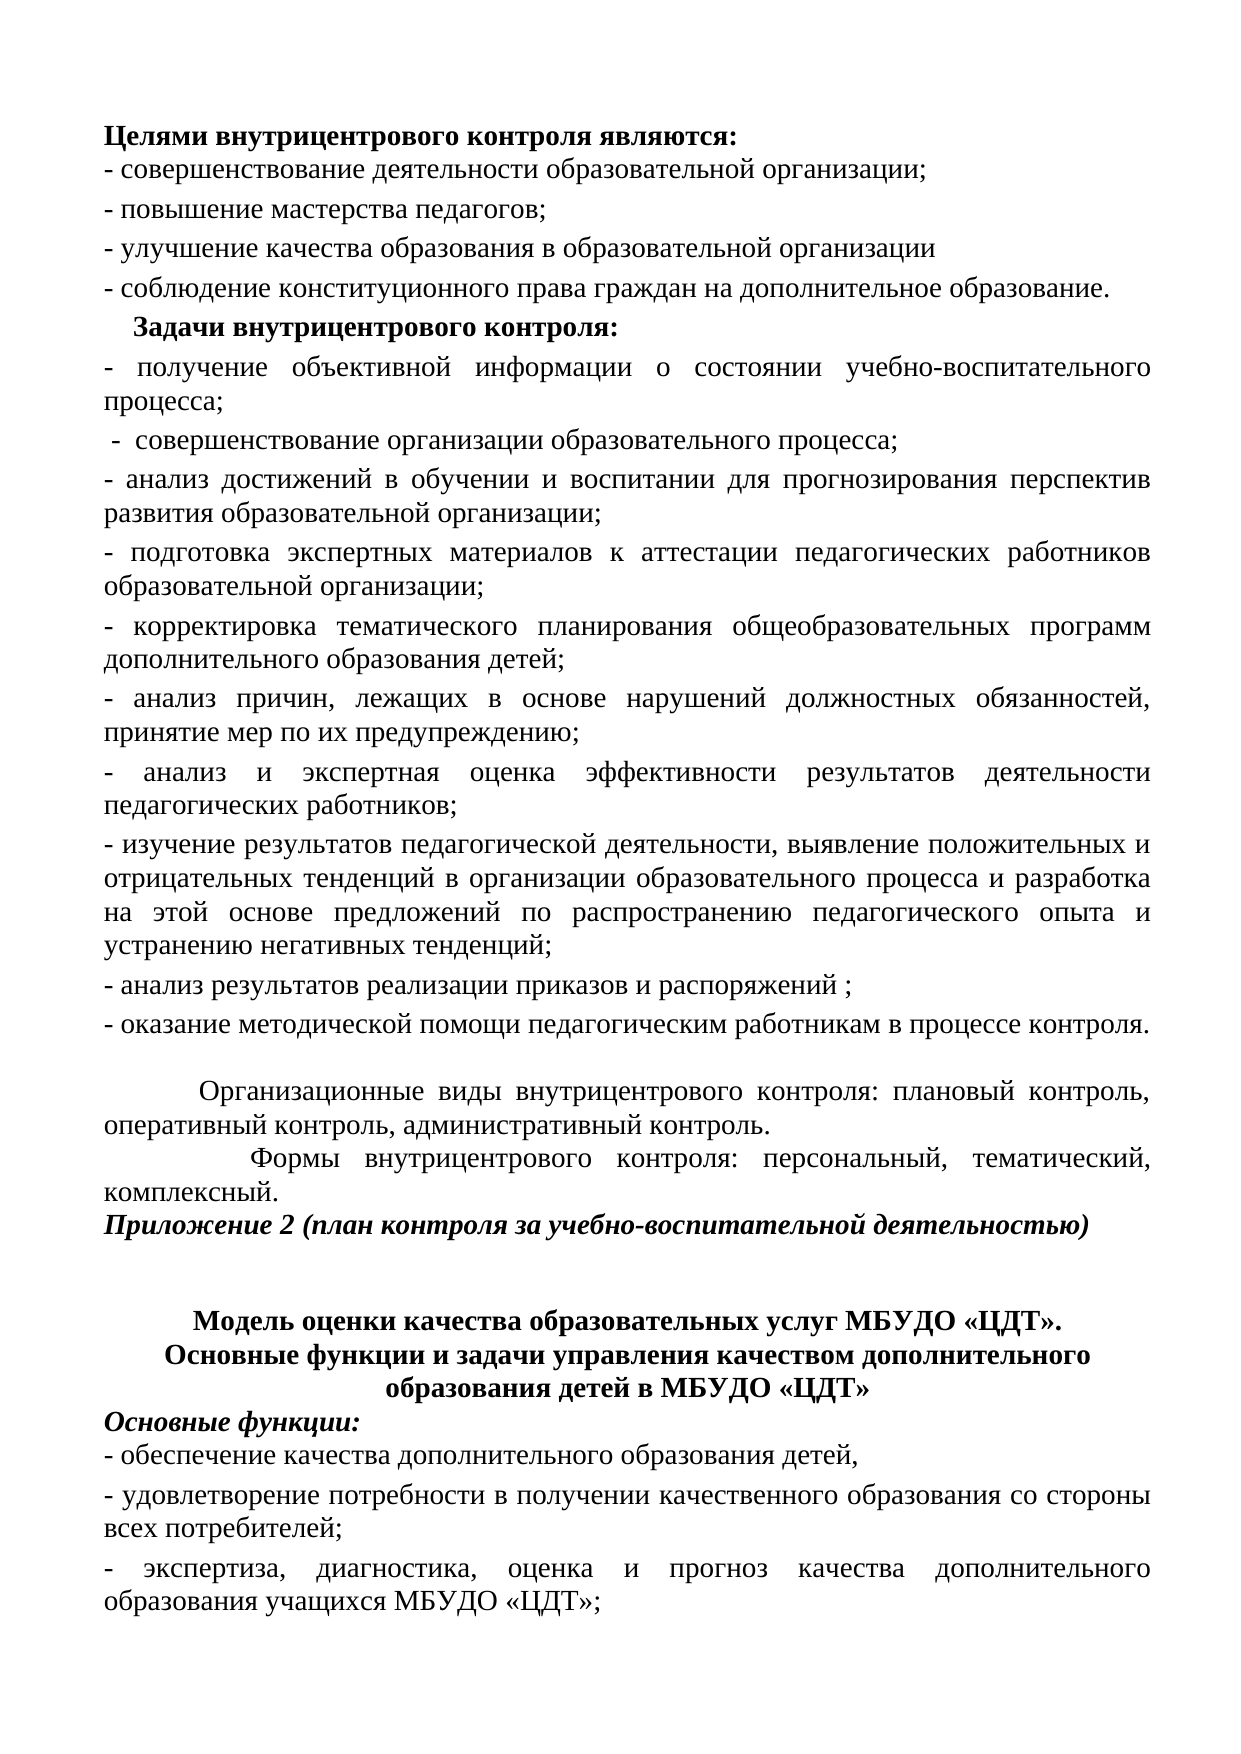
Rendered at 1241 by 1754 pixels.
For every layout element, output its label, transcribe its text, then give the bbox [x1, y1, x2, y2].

text - анализ достижений в обучении и воспитании для прогнозирования перспектив развития образовательной организации; [103, 462, 1152, 529]
text Формы внутрицентрового контроля: персональный, тематический, комплексный. [103, 1140, 1152, 1207]
text Целями внутрицентрового контроля являются: [103, 118, 1152, 152]
text Приложение 2 (план контроля за учебно-воспитательной деятельностью) [103, 1207, 1152, 1241]
text Организационные виды внутрицентрового контроля: плановый контроль, оперативный контроль, административный контроль. [103, 1073, 1152, 1140]
text - совершенствование организации образовательного процесса; [103, 422, 1152, 456]
text - анализ и экспертная оценка эффективности результатов деятельности педагогических работников; [103, 754, 1152, 821]
text - изучение результатов педагогической деятельности, выявление положительных и отрицательных тенденций в организации образовательного процесса и разработка на этой основе предложений по распространению педагогического опыта и устранению негативных тенденций; [103, 827, 1152, 961]
text - повышение мастерства педагогов; [103, 191, 1152, 225]
text - удовлетворение потребности в получении качественного образования со стороны всех потребителей; [103, 1477, 1152, 1544]
text Основные функции: [103, 1404, 1152, 1437]
text - получение объективной информации о состоянии учебно-воспитательного процесса; [103, 349, 1152, 416]
text Модель оценки качества образовательных услуг МБУДО «ЦДТ». [103, 1303, 1152, 1337]
text Задачи внутрицентрового контроля: [103, 309, 1152, 343]
text - улучшение качества образования в образовательной организации [103, 231, 1152, 264]
text - экспертиза, диагностика, оценка и прогноз качества дополнительного образования учащихся МБУДО «ЦДТ»; [103, 1550, 1152, 1617]
text - анализ результатов реализации приказов и распоряжений ; [103, 967, 1152, 1000]
text - обеспечение качества дополнительного образования детей, [103, 1437, 1152, 1471]
text - подготовка экспертных материалов к аттестации педагогических работников образовательной организации; [103, 534, 1152, 602]
text - совершенствование деятельности образовательной организации; [103, 152, 1152, 185]
text - корректировка тематического планирования общеобразовательных программ дополнительного образования детей; [103, 608, 1152, 675]
text Основные функции и задачи управления качеством дополнительного образования детей в МБУДО «ЦДТ» [103, 1337, 1152, 1404]
text - соблюдение конституционного права граждан на дополнительное образование. [103, 270, 1152, 304]
text - оказание методической помощи педагогическим работникам в процессе контроля. [103, 1006, 1152, 1040]
text - анализ причин, лежащих в основе нарушений должностных обязанностей, принятие мер по их предупреждению; [103, 681, 1152, 748]
